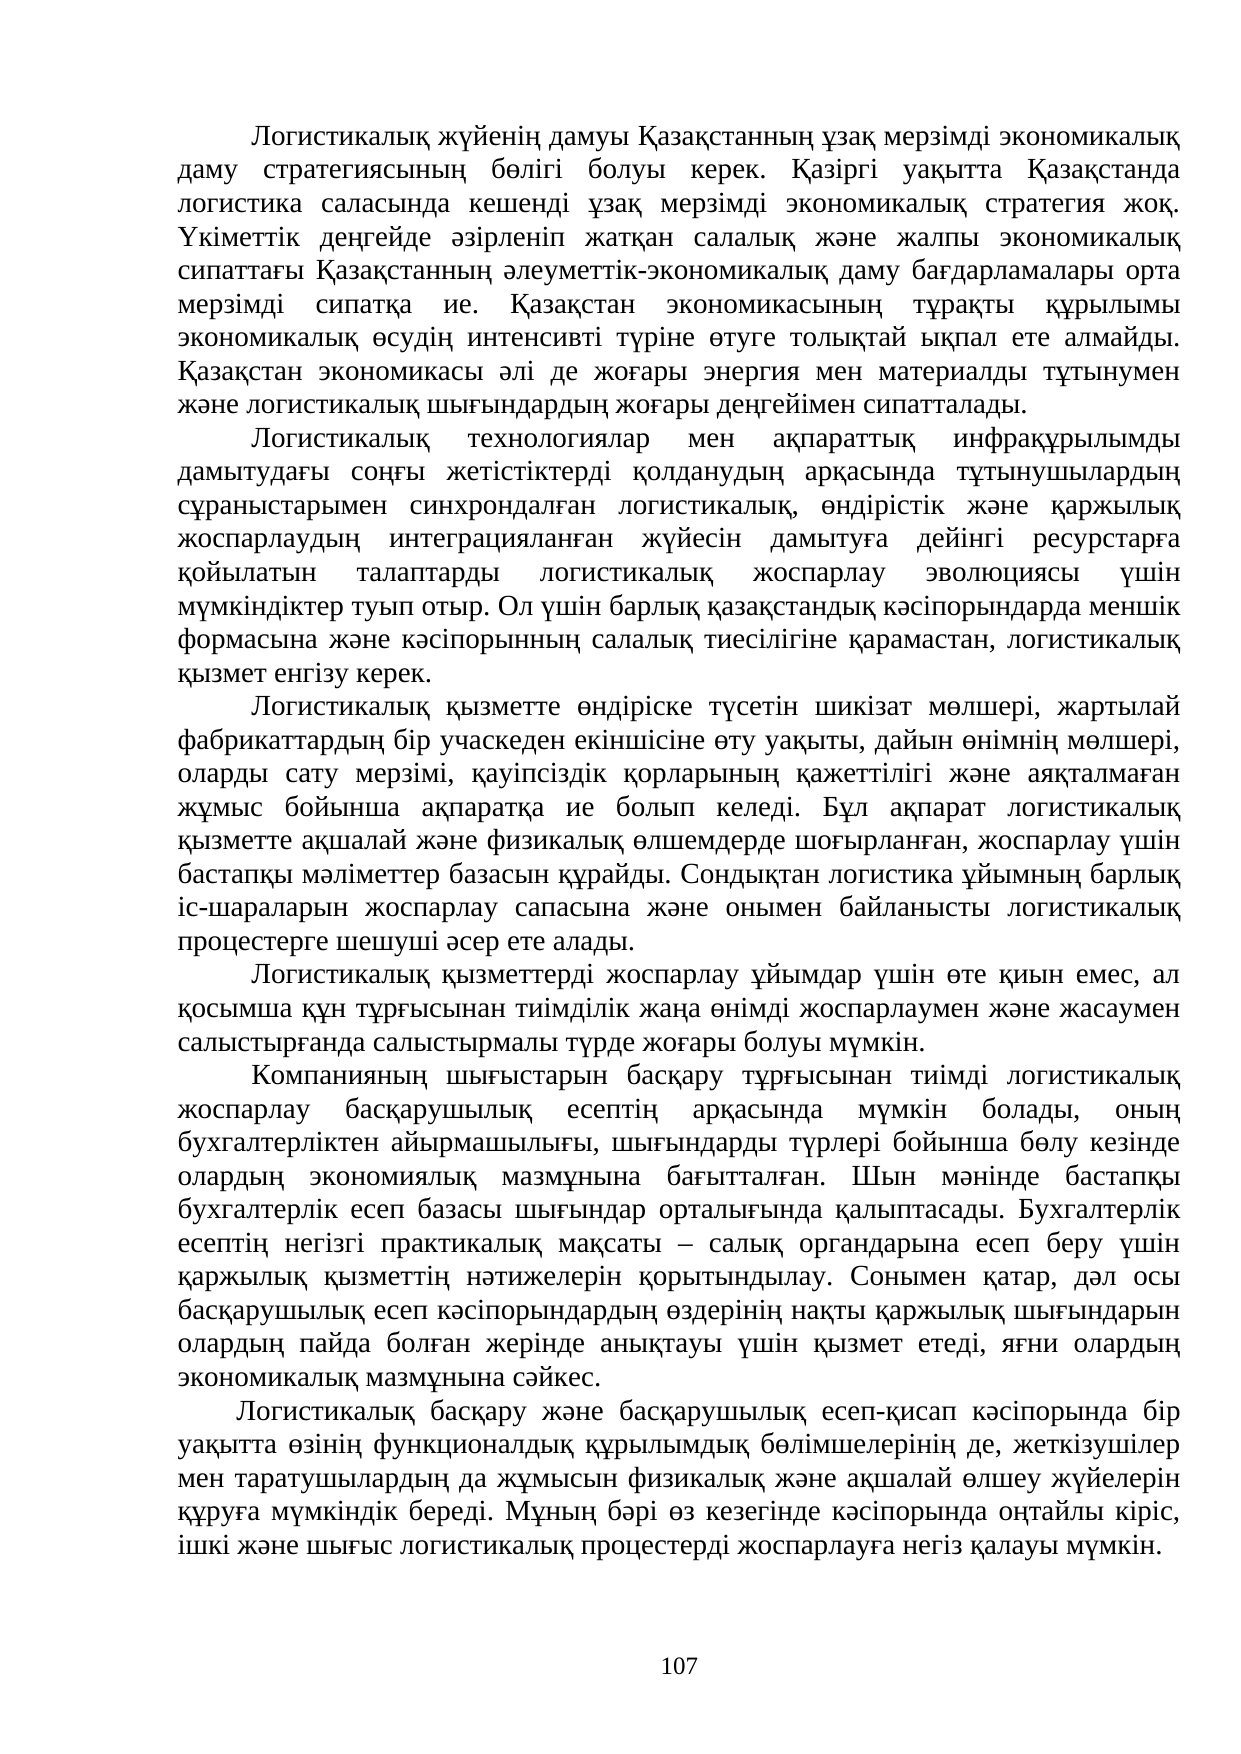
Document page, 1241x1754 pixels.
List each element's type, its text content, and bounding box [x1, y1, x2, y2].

text Логистикалық қызметте өндіріске түсетін шикізат мөлшері, жартылай фабрикаттардың бір учаскеден екіншісіне өту уақыты, дайын өнімнің мөлшері, оларды сату мерзімі, қауіпсіздік қорларының қажеттілігі және аяқталмаған жұмыс бойынша ақпаратқа ие болып келеді. Бұл ақпарат логистикалық қызметте ақшалай және физикалық өлшемдерде шоғырланған, жоспарлау үшін бастапқы мәліметтер базасын құрайды. Сондықтан логистика ұйымның барлық іс-шараларын жоспарлау сапасына және онымен байланысты логистикалық процестерге шешуші әсер ете алады. [177, 688, 1181, 957]
text Логистикалық басқару және басқарушылық есеп-қисап кәсіпорында бір уақытта өзінің функционалдық құрылымдық бөлімшелерінің де, жеткізушілер мен таратушылардың да жұмысын физикалық және ақшалай өлшеу жүйелерін құруға мүмкіндік береді. Мұның бәрі өз кезегінде кәсіпорында оңтайлы кіріс, ішкі және шығыс логистикалық процестерді жоспарлауға негіз қалауы мүмкін. [177, 1393, 1181, 1560]
text Логистикалық технологиялар мен ақпараттық инфрақұрылымды дамытудағы соңғы жетістіктерді қолданудың арқасында тұтынушылардың сұраныстарымен синхрондалған логистикалық, өндірістік және қаржылық жоспарлаудың интеграцияланған жүйесін дамытуға дейінгі ресурстарға қойылатын талаптарды логистикалық жоспарлау эволюциясы үшін мүмкіндіктер туып отыр. Ол үшін барлық қазақстандық кәсіпорындарда меншік формасына және кәсіпорынның салалық тиесілігіне қарамастан, логистикалық қызмет енгізу керек. [177, 420, 1181, 688]
text Логистикалық қызметтерді жоспарлау ұйымдар үшін өте қиын емес, ал қосымша құн тұрғысынан тиімділік жаңа өнімді жоспарлаумен және жасаумен салыстырғанда салыстырмалы түрде жоғары болуы мүмкін. [177, 957, 1181, 1057]
text Компанияның шығыстарын басқару тұрғысынан тиімді логистикалық жоспарлау басқарушылық есептің арқасында мүмкін болады, оның бухгалтерліктен айырмашылығы, шығындарды түрлері бойынша бөлу кезінде олардың экономиялық мазмұнына бағытталған. Шын мәнінде бастапқы бухгалтерлік есеп базасы шығындар орталығында қалыптасады. Бухгалтерлік есептің негізгі практикалық мақсаты – салық органдарына есеп беру үшін қаржылық қызметтің нәтижелерін қорытындылау. Сонымен қатар, дәл осы басқарушылық есеп кәсіпорындардың өздерінің нақты қаржылық шығындарын олардың пайда болған жерінде анықтауы үшін қызмет етеді, яғни олардың экономикалық мазмұнына сәйкес. [177, 1057, 1181, 1393]
text Логистикалық жүйенің дамуы Қазақстанның ұзақ мерзімді экономикалық даму стратегиясының бөлігі болуы керек. Қазіргі уақытта Қазақстанда логистика саласында кешенді ұзақ мерзімді экономикалық стратегия жоқ. Үкіметтік деңгейде әзірленіп жатқан салалық және жалпы экономикалық сипаттағы Қазақстанның әлеуметтік-экономикалық даму бағдарламалары орта мерзімді сипатқа ие. Қазақстан экономикасының тұрақты құрылымы экономикалық өсудің интенсивті түріне өтуге толықтай ықпал ете алмайды. Қазақстан экономикасы әлі де жоғары энергия мен материалды тұтынумен және логистикалық шығындардың жоғары деңгейімен сипатталады. [177, 118, 1181, 420]
